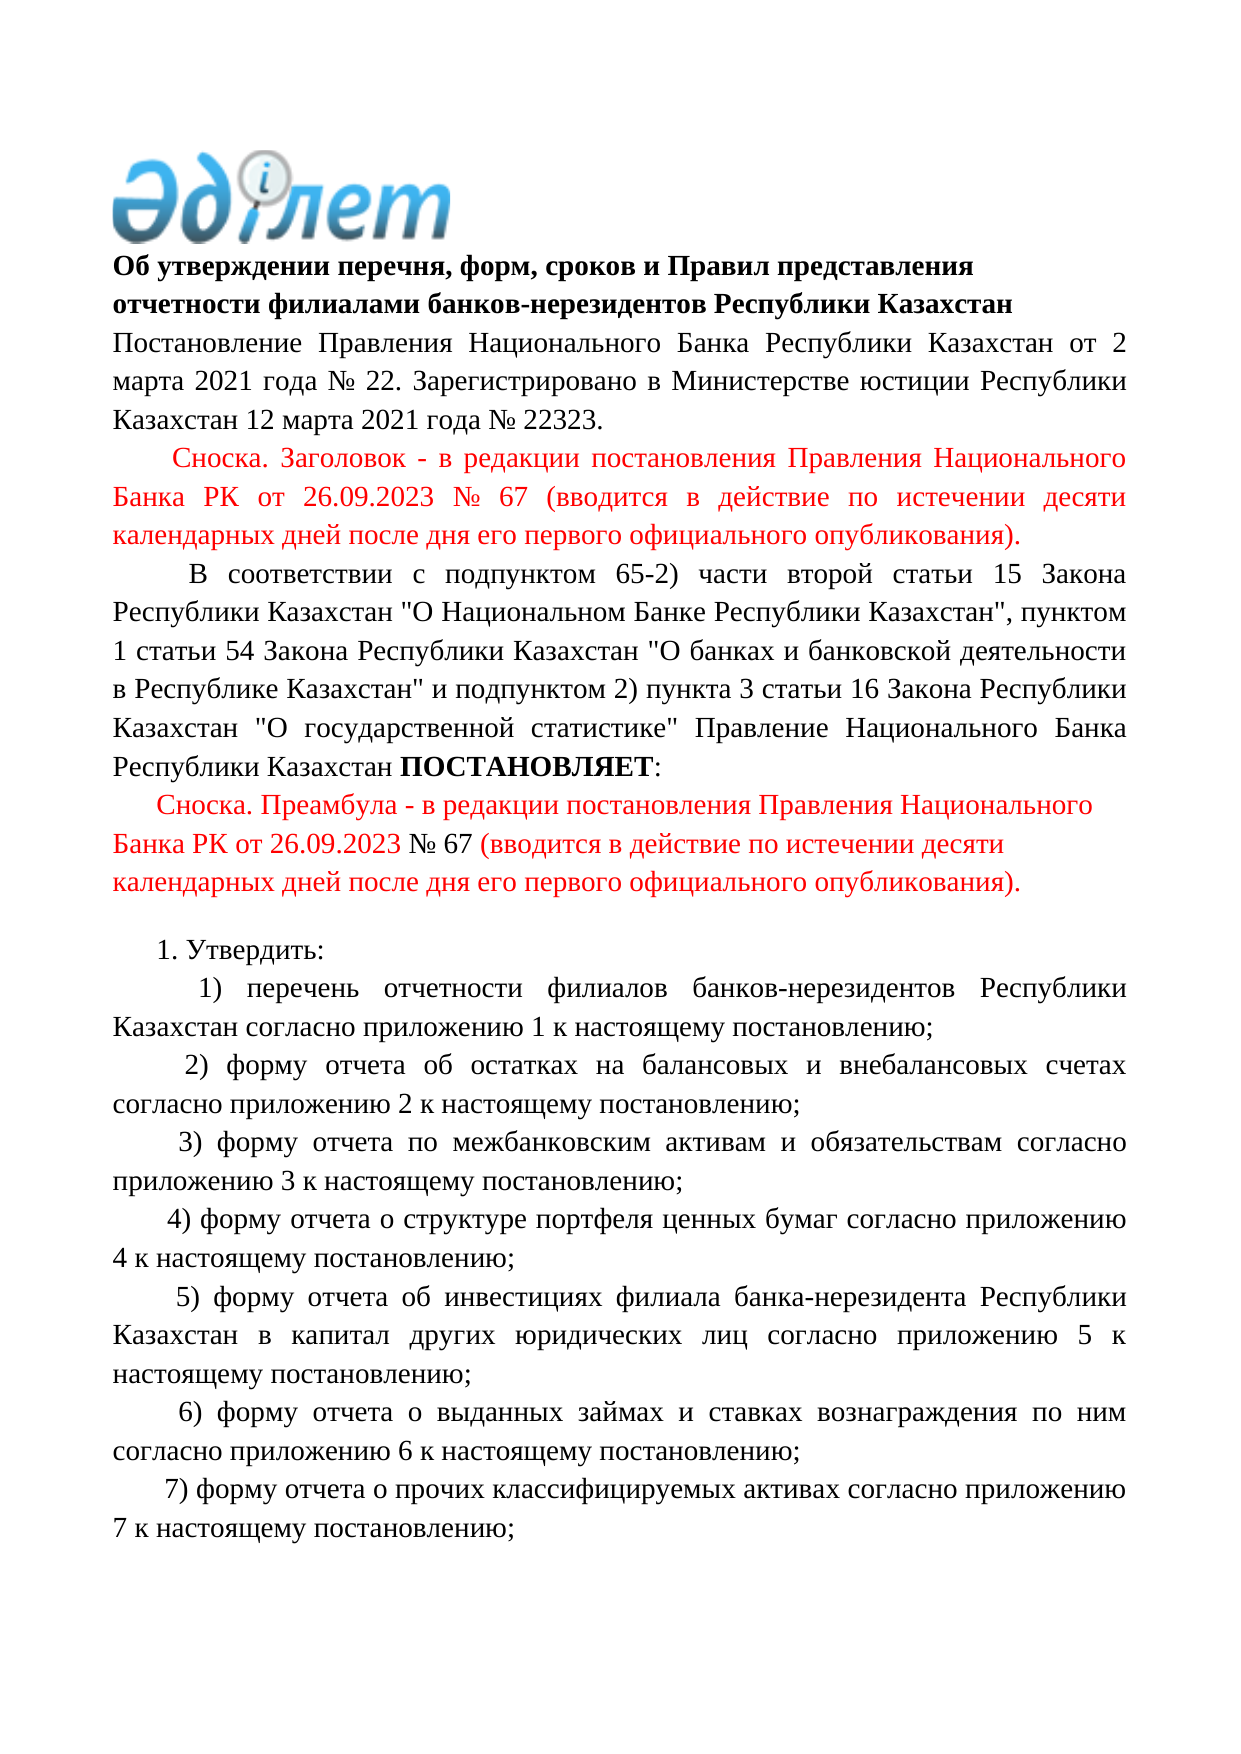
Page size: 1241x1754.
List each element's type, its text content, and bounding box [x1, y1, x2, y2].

text 2) форму отчета об остатках на балансовых и внебалансовых счетах согласно приложению 2 к настоящему постановлению; [112, 1047, 1128, 1119]
text 6) форму отчета о выданных займах и ставках вознаграждения по ним согласно приложению 6 к настоящему постановлению; [112, 1394, 1128, 1466]
picture [112, 150, 451, 244]
text Об утверждении перечня, форм, сроков и Правил представления отчетности филиалами банков-нерезидентов Республики Казахстан [112, 248, 1128, 320]
text Сноска. Заголовок - в редакции постановления Правления Национального Банка РК от 26.09.2023 № 67 (вводится в действие по истечении десяти календарных дней после дня его первого официального опубликования). [112, 440, 1128, 551]
text 7) форму отчета о прочих классифицируемых активах согласно приложению 7 к настоящему постановлению; [112, 1471, 1128, 1543]
text В соответствии с подпунктом 65-2) части второй статьи 15 Закона Республики Казахстан "О Национальном Банке Республики Казахстан", пунктом 1 статьи 54 Закона Республики Казахстан "О банках и банковской деятельности в Республике Казахстан" и подпунктом 2) пункта 3 статьи 16 Закона Республики Казахстан "О государственной статистике" Правление Национального Банка Республики Казахстан ПОСТАНОВЛЯЕТ: [112, 556, 1128, 782]
text Сноска. Преамбула - в редакции постановления Правления Национального Банка РК от 26.09.2023 № 67 (вводится в действие по истечении десяти календарных дней после дня его первого официального опубликования). [112, 787, 1128, 928]
text 1. Утвердить: [112, 932, 1128, 965]
text 5) форму отчета об инвестициях филиала банка-нерезидента Республики Казахстан в капитал других юридических лиц согласно приложению 5 к настоящему постановлению; [112, 1279, 1128, 1389]
text 4) форму отчета о структуре портфеля ценных бумаг согласно приложению 4 к настоящему постановлению; [112, 1202, 1128, 1274]
text 3) форму отчета по межбанковским активам и обязательствам согласно приложению 3 к настоящему постановлению; [112, 1124, 1128, 1197]
text 1) перечень отчетности филиалов банков-нерезидентов Республики Казахстан согласно приложению 1 к настоящему постановлению; [112, 970, 1128, 1042]
text Постановление Правления Национального Банка Республики Казахстан от 2 марта 2021 года № 22. Зарегистрировано в Министерстве юстиции Республики Казахстан 12 марта 2021 года № 22323. [112, 325, 1128, 435]
